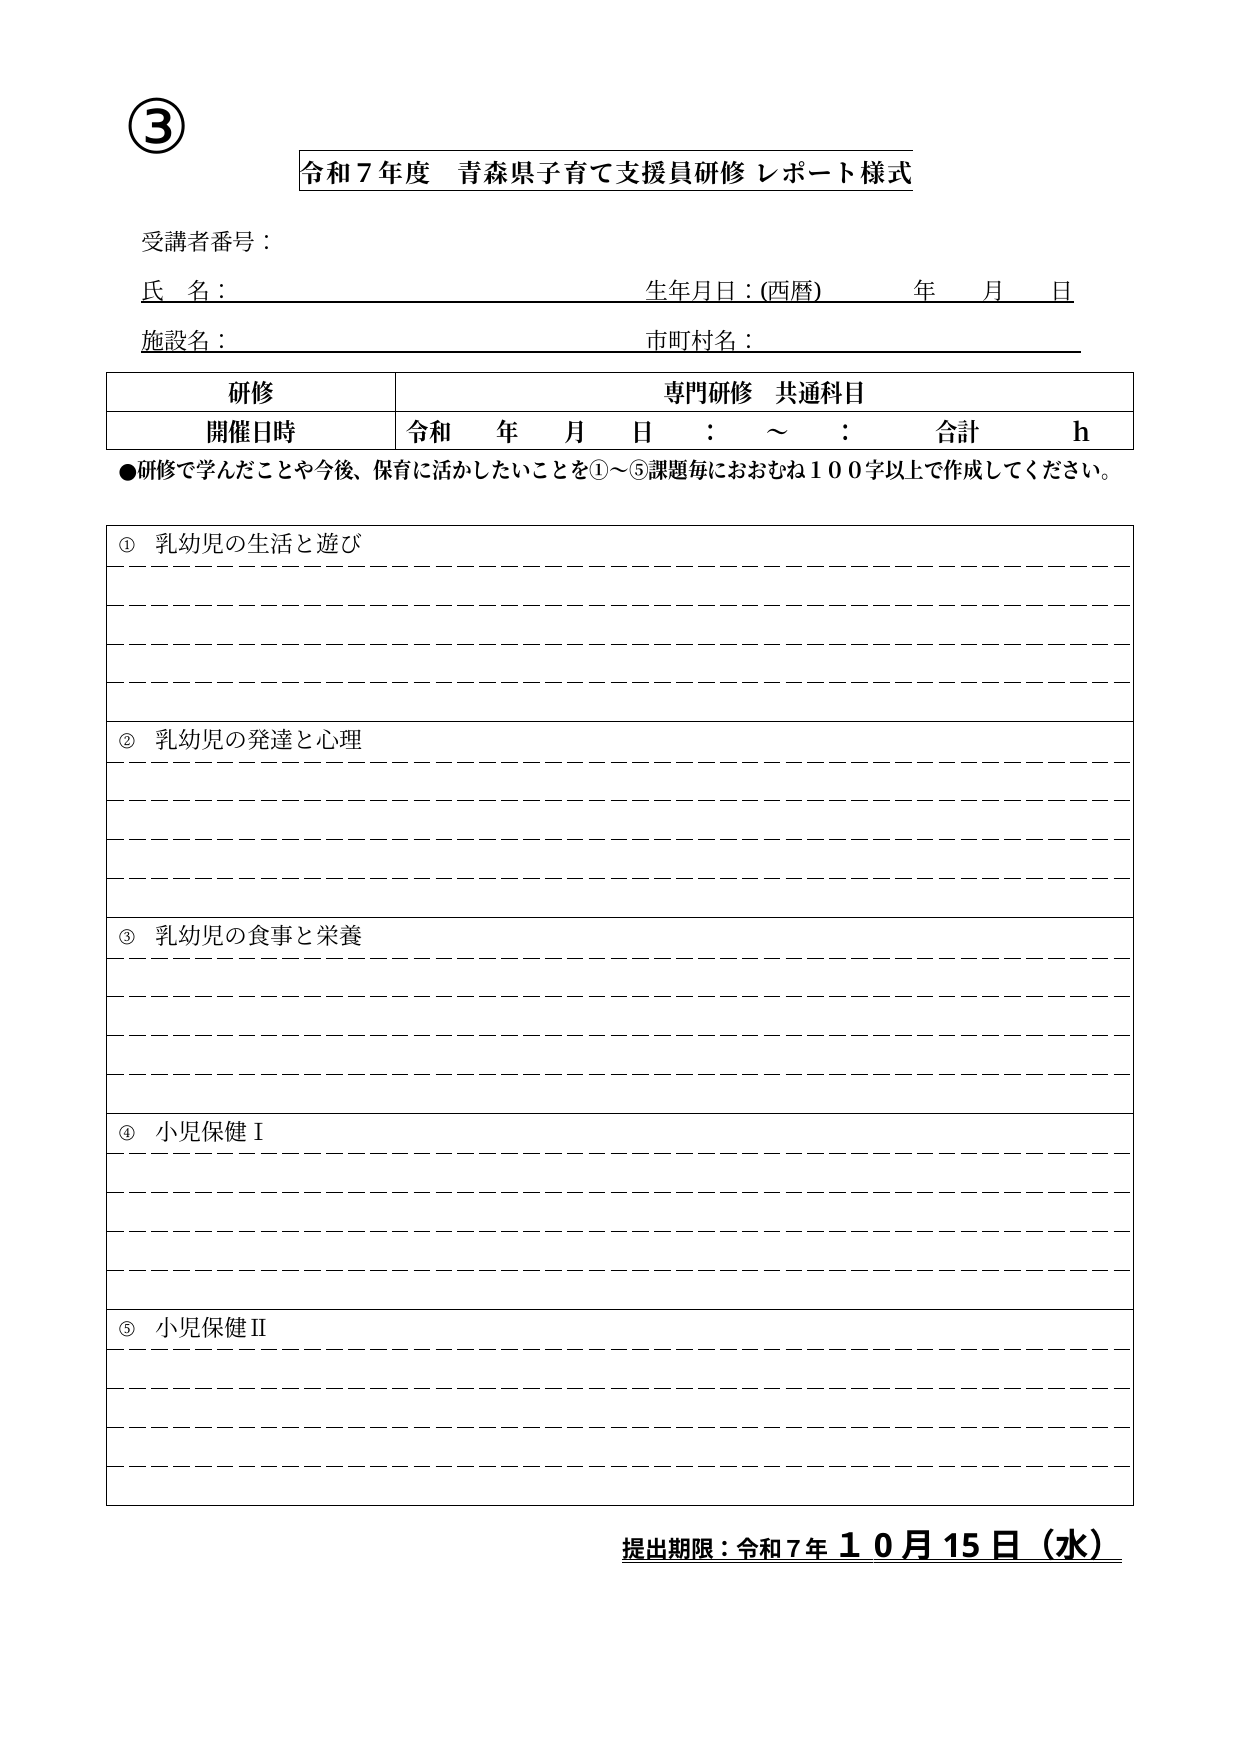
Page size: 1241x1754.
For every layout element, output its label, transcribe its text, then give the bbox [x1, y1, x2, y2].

table_cell [107, 1153, 1133, 1192]
table_cell [107, 644, 1133, 682]
text 施設名： 市町村名： [118, 323, 1122, 356]
table_cell [107, 762, 1133, 800]
table_header 乳幼児の生活と遊び [107, 526, 1133, 566]
text 氏 名： 生年月日：(西暦) 年 月 日 [118, 273, 1122, 306]
table_cell [107, 1231, 1133, 1270]
table_cell [107, 958, 1133, 996]
table_cell [107, 1192, 1133, 1231]
table_cell [107, 1270, 1133, 1309]
text ●研修で学んだことや今後、保育に活かしたいことを①～⑤課題毎におおむね１００字以上で作成してください。 [118, 450, 1122, 488]
table_cell [107, 1349, 1133, 1388]
table_cell [107, 605, 1133, 643]
table_cell [107, 839, 1133, 878]
table_cell [107, 878, 1133, 917]
table_cell 小児保健Ⅰ [107, 1114, 1133, 1153]
table_cell [107, 566, 1133, 604]
text 令和７年度 青森県子育て支援員研修 レポート様式 [51, 133, 1159, 208]
table_header 研修 [107, 373, 395, 411]
table_cell [107, 1466, 1133, 1504]
table_cell 乳幼児の発達と心理 [107, 722, 1133, 762]
text 提出期限：令和７年 １0 月 15 日（水） [118, 1506, 1122, 1581]
table_cell [107, 1388, 1133, 1427]
table_cell [107, 682, 1133, 721]
table_cell [107, 1035, 1133, 1074]
table_cell [107, 1074, 1133, 1113]
table_cell [107, 1427, 1133, 1466]
table_header 専門研修 共通科目 [396, 373, 1133, 411]
table_cell 乳幼児の食事と栄養 [107, 918, 1133, 957]
table_cell 小児保健Ⅱ [107, 1310, 1133, 1349]
table_cell 開催日時 [107, 412, 395, 449]
table_cell 令和 年 月 日 ： ～ ： 合計 ｈ [396, 412, 1133, 449]
table_cell [107, 800, 1133, 839]
text 受講者番号： [118, 224, 1122, 257]
table_cell [107, 996, 1133, 1035]
